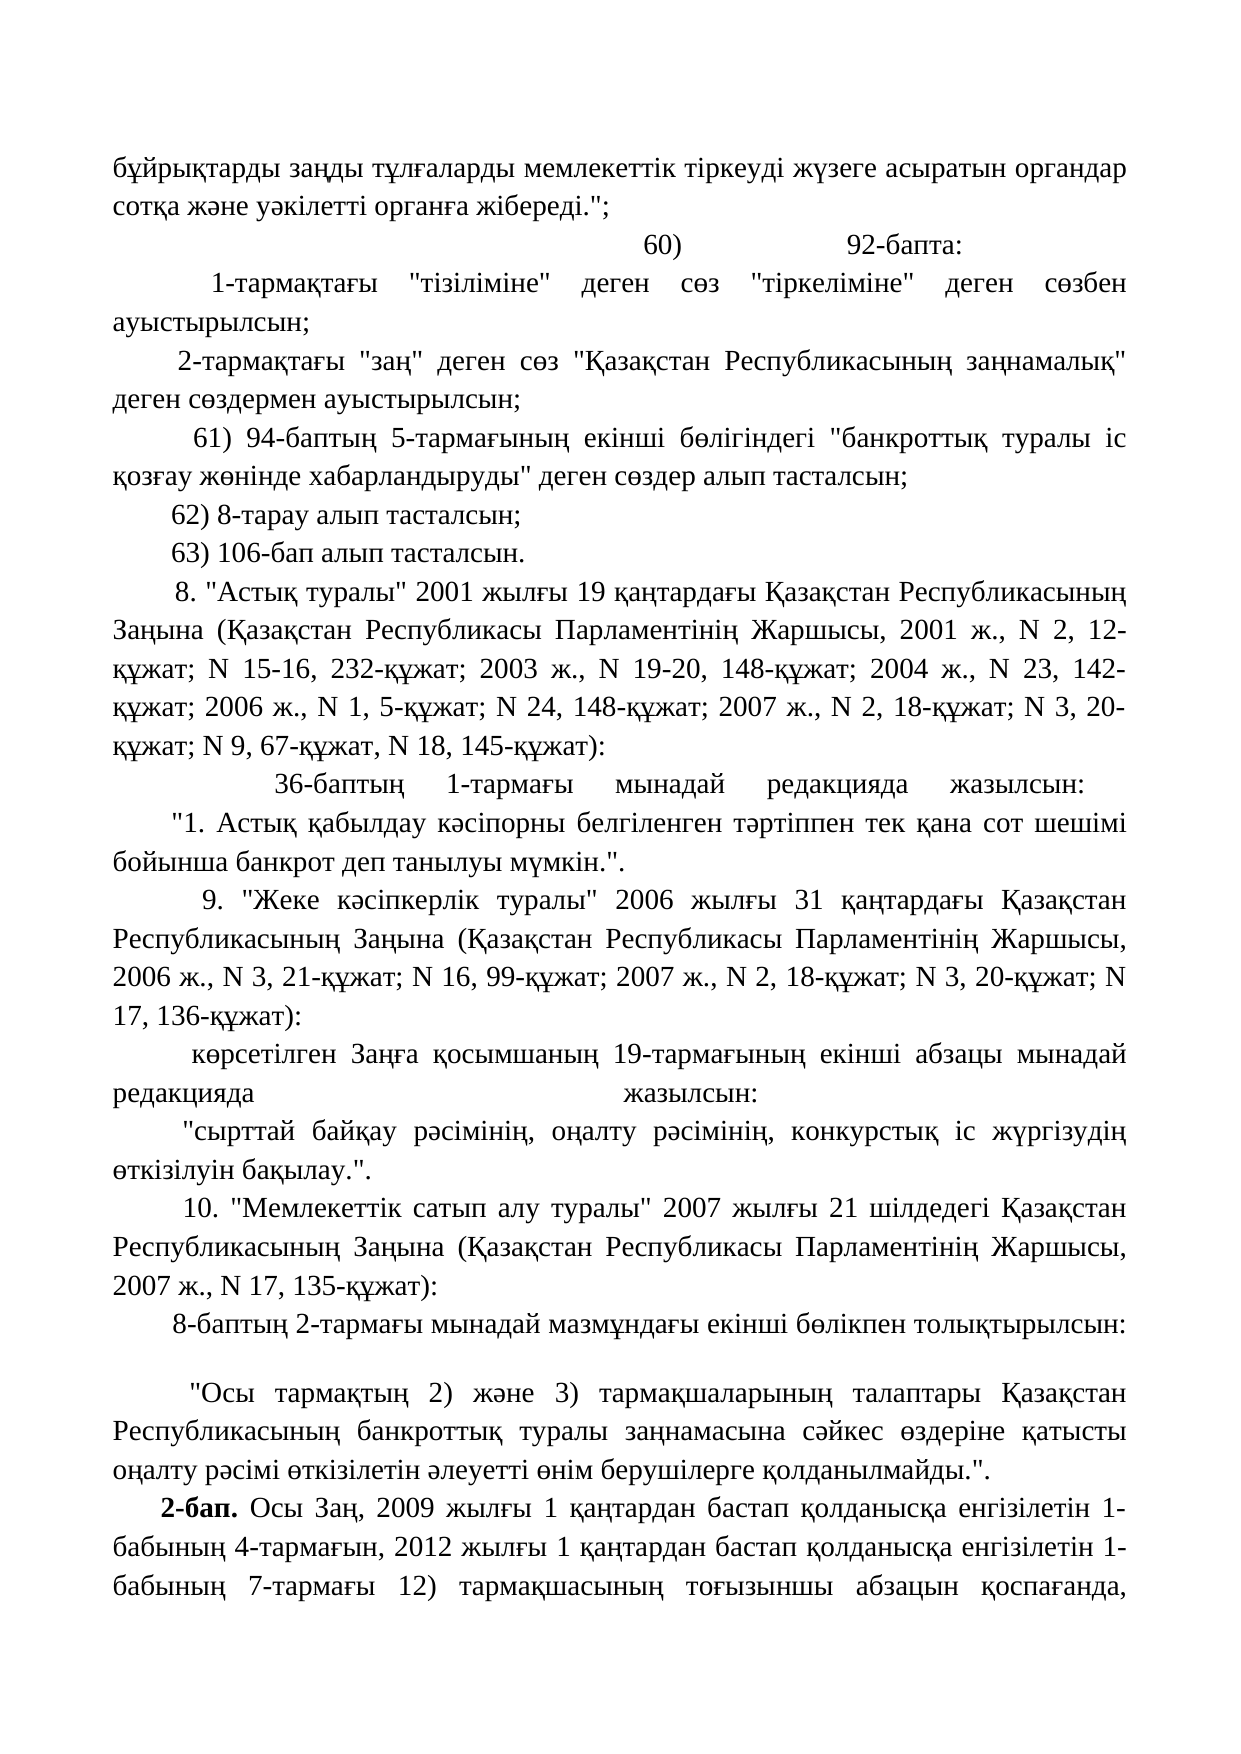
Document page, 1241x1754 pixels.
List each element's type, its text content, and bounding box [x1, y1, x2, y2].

text көрсетілген Заңға қосымшаның 19-тармағының екінші абзацы мынадай редакцияда жазылсын: "сырттай байқау рәсімінің, оңалту рәсімінің, конкурстық іс жүргізудің өткізілуін бақылау.". [112, 1036, 1128, 1186]
text 63) 106-бап алып тасталсын. [112, 535, 1128, 569]
text 60) 92-бапта: 1-тармақтағы "тізіліміне" деген сөз "тіркеліміне" деген сөзбен ауыстырылсын; 2-тармақтағы "заң" деген сөз "Қазақстан Республикасының заңнамалық" деген сөздермен ауыстырылсын; [112, 227, 1128, 415]
text 8. "Астық туралы" 2001 жылғы 19 қаңтардағы Қазақстан Республикасының Заңына (Қазақстан Республикасы Парламентінің Жаршысы, 2001 ж., N 2, 12-құжат; N 15-16, 232-құжат; 2003 ж., N 19-20, 148-құжат; 2004 ж., N 23, 142-құжат; 2006 ж., N 1, 5-құжат; N 24, 148-құжат; 2007 ж., N 2, 18-құжат; N 3, 20-құжат; N 9, 67-құжат, N 18, 145-құжат): [112, 574, 1128, 762]
text 36-баптың 1-тармағы мынадай редакцияда жазылсын: "1. Астық қабылдау кәсіпорны белгіленген тәртіппен тек қана сот шешімі бойынша банкрот деп танылуы мүмкін.". [112, 767, 1128, 877]
text 61) 94-баптың 5-тармағының екінші бөлігіндегі "банкроттық туралы іс қозғау жөнінде хабарландыруды" деген сөздер алып тасталсын; [112, 420, 1128, 492]
text 62) 8-тарау алып тасталсын; [112, 497, 1128, 530]
text 8-баптың 2-тармағы мынадай мазмұндағы екінші бөлікпен толықтырылсын: "Осы тармақтың 2) және 3) тармақшаларының талаптары Қазақстан Республикасының банкроттық туралы заңнамасына сәйкес өздеріне қатысты оңалту рәсімі өткізілетін әлеуетті өнім берушілерге қолданылмайды.". [112, 1306, 1128, 1486]
text 10. "Мемлекеттік сатып алу туралы" 2007 жылғы 21 шілдедегі Қазақстан Республикасының Заңына (Қазақстан Республикасы Парламентінің Жаршысы, 2007 ж., N 17, 135-құжат): [112, 1191, 1128, 1301]
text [112, 1491, 1128, 1601]
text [112, 150, 1128, 222]
text 9. "Жеке кәсіпкерлік туралы" 2006 жылғы 31 қаңтардағы Қазақстан Республикасының Заңына (Қазақстан Республикасы Парламентінің Жаршысы, 2006 ж., N 3, 21-құжат; N 16, 99-құжат; 2007 ж., N 2, 18-құжат; N 3, 20-құжат; N 17, 136-құжат): [112, 882, 1128, 1031]
